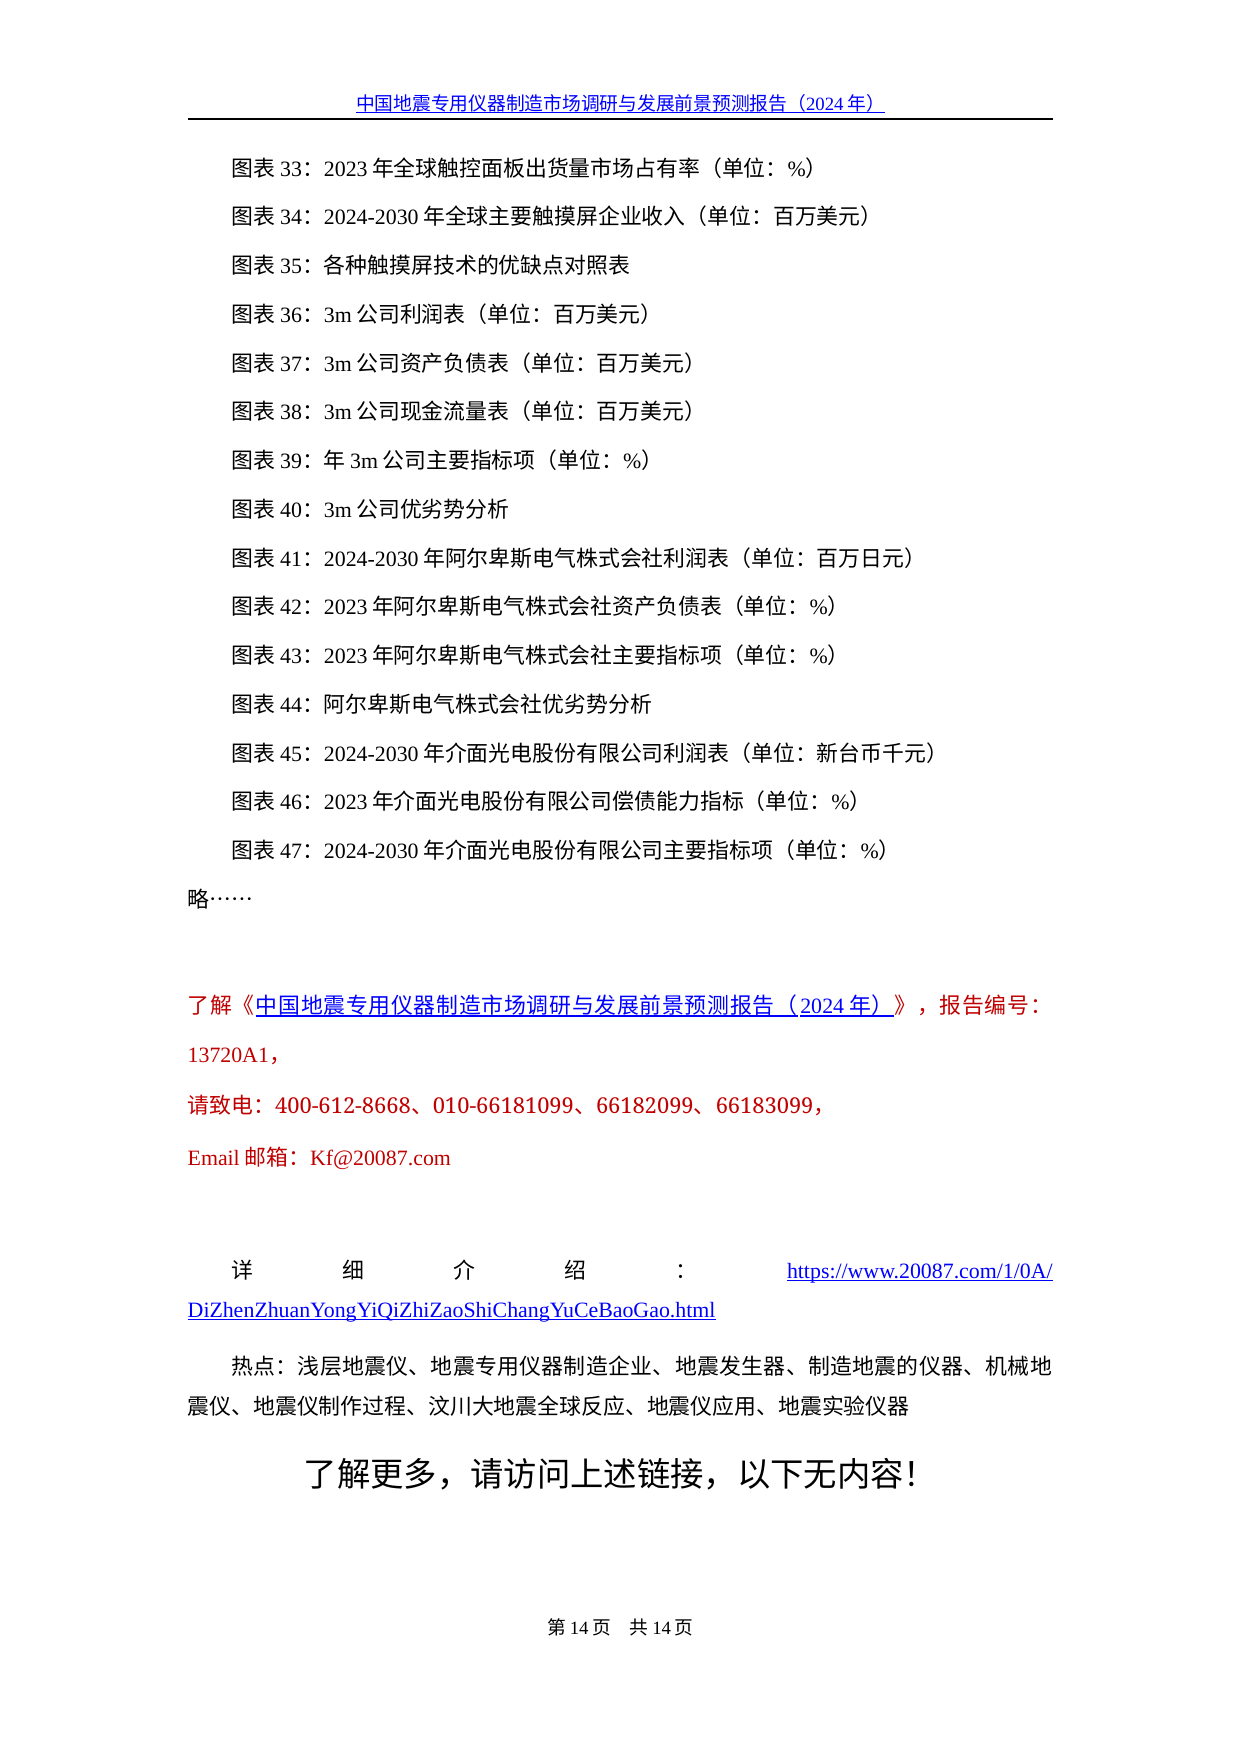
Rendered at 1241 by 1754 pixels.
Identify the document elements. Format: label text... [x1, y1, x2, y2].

text 热点：浅层地震仪、地震专用仪器制造企业、地震发生器、制造地震的仪器、机械地震仪、地震仪制作过程、汶川大地震全球反应、地震仪应用、地震实验仪器 [187, 1348, 1053, 1421]
text 了解《中国地震专用仪器制造市场调研与发展前景预测报告（2024年）》，报告编号：13720A1， [187, 988, 1053, 1069]
title 了解更多，请访问上述链接，以下无内容！ [187, 1439, 1053, 1504]
text 请致电：400-612-8668、010-66181099、66182099、66183099， [187, 1088, 1053, 1121]
text 详细介绍：https://www.20087.com/1/0A/DiZhenZhuanYongYiQiZhiZaoShiChangYuCeBaoGao.html [187, 1253, 1053, 1326]
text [187, 150, 1053, 914]
text Email邮箱：Kf@20087.com [187, 1140, 1053, 1172]
